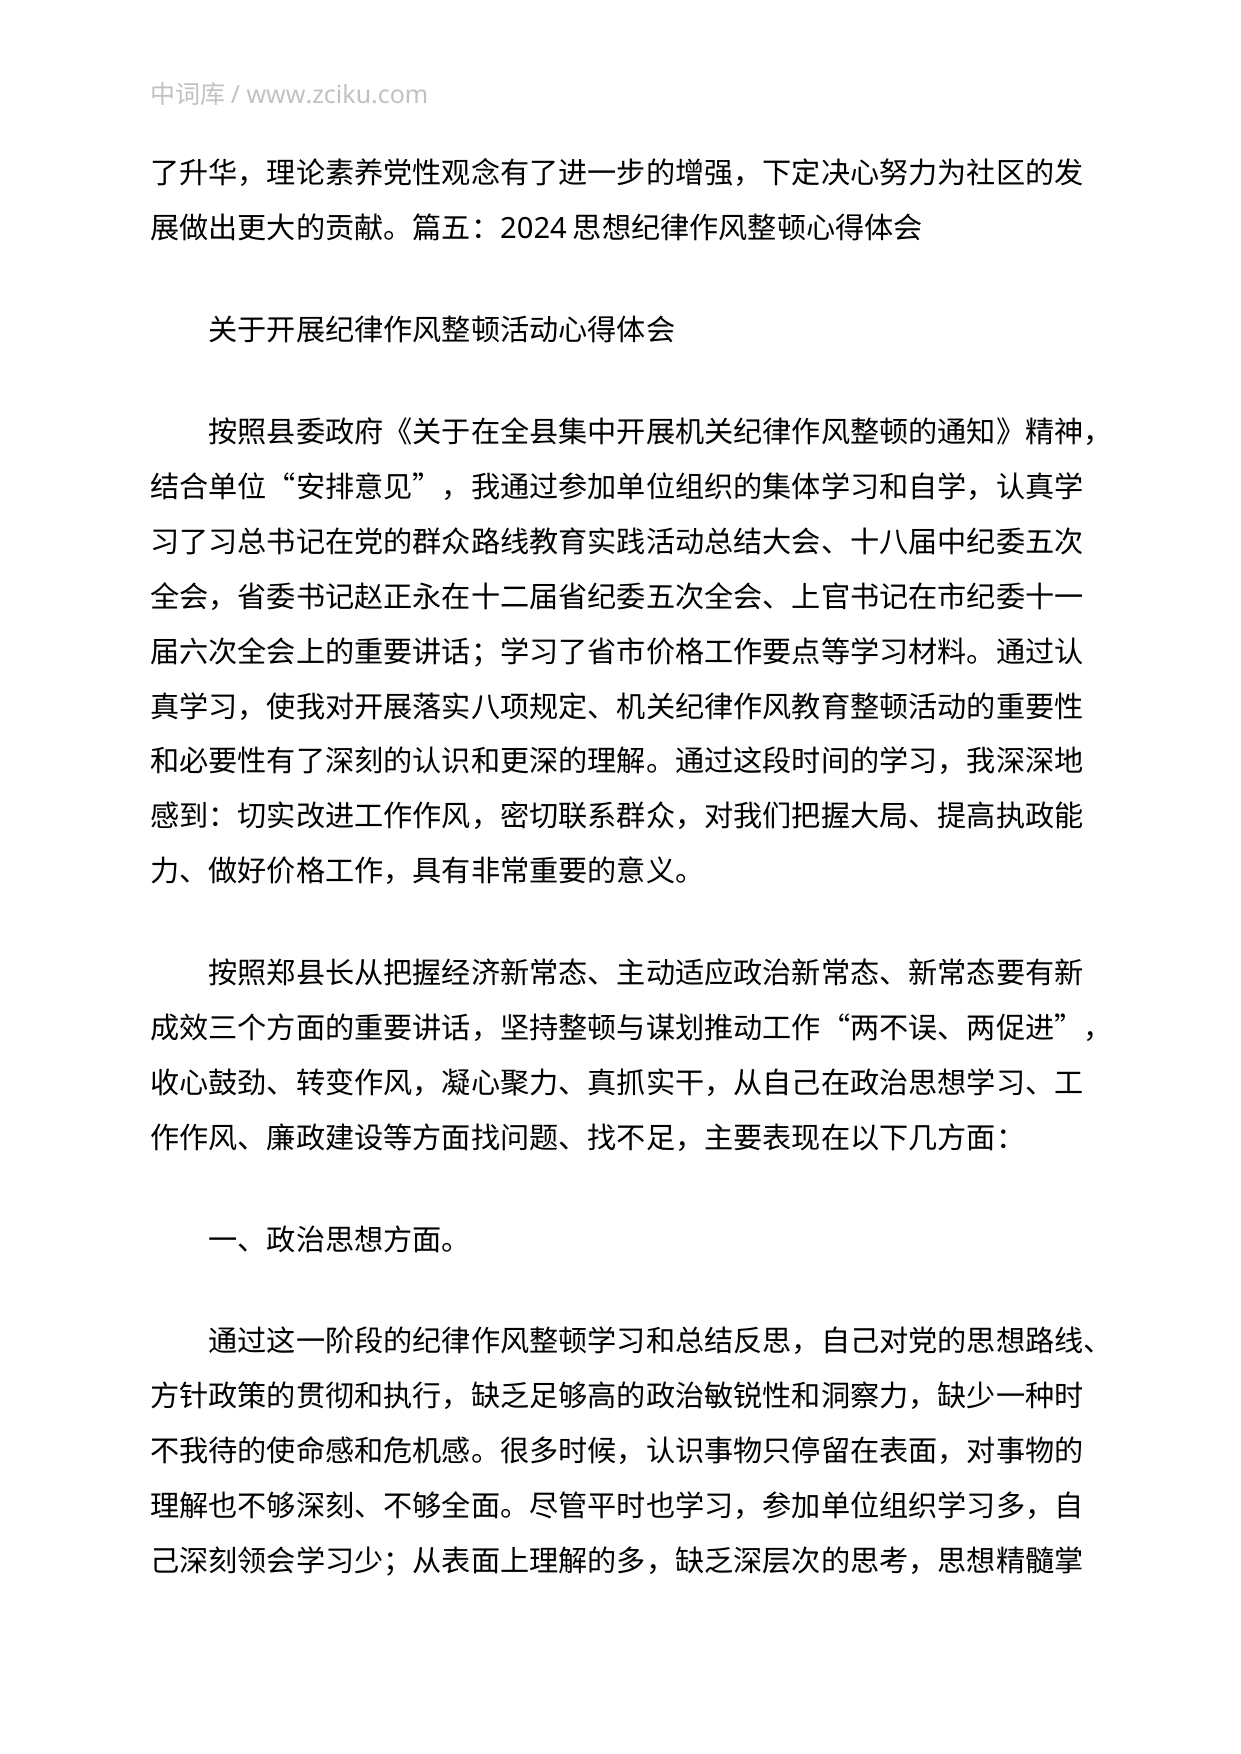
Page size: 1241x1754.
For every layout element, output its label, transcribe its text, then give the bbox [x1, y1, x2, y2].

text 关于开展纪律作风整顿活动心得体会 [150, 307, 1090, 349]
text 按照郑县长从把握经济新常态、主动适应政治新常态、新常态要有新成效三个方面的重要讲话，坚持整顿与谋划推动工作“两不误、两促进”，收心鼓劲、转变作风，凝心聚力、真抓实干，从自己在政治思想学习、工作作风、廉政建设等方面找问题、找不足，主要表现在以下几方面： [150, 949, 1090, 1157]
text 一、政治思想方面。 [150, 1216, 1090, 1258]
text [150, 150, 1090, 247]
text 按照县委政府《关于在全县集中开展机关纪律作风整顿的通知》精神，结合单位“安排意见”，我通过参加单位组织的集体学习和自学，认真学习了习总书记在党的群众路线教育实践活动总结大会、十八届中纪委五次全会，省委书记赵正永在十二届省纪委五次全会、上官书记在市纪委十一届六次全会上的重要讲话；学习了省市价格工作要点等学习材料。通过认真学习，使我对开展落实八项规定、机关纪律作风教育整顿活动的重要性和必要性有了深刻的认识和更深的理解。通过这段时间的学习，我深深地感到：切实改进工作作风，密切联系群众，对我们把握大局、提高执政能力、做好价格工作，具有非常重要的意义。 [150, 409, 1090, 890]
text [150, 1318, 1090, 1580]
